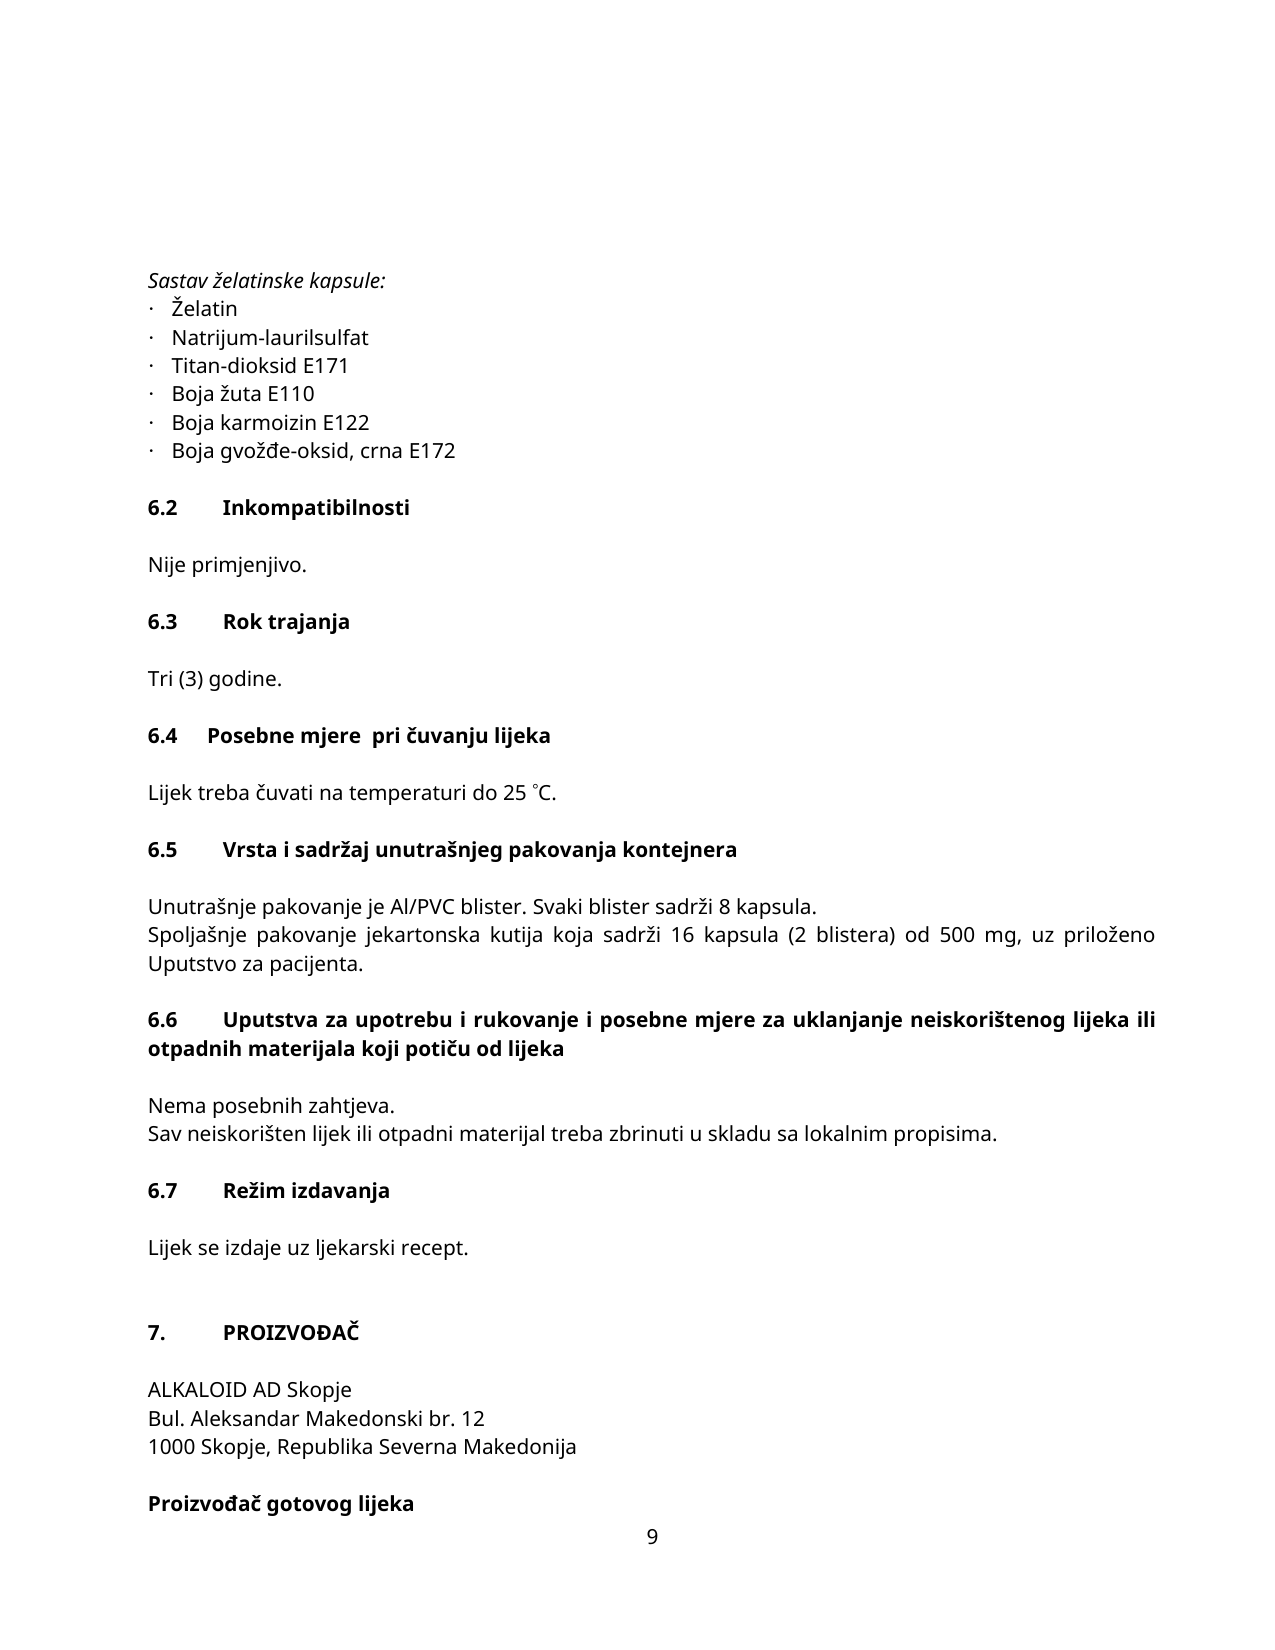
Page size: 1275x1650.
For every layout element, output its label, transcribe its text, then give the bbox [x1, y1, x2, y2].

list Titan-dioksid E171 [148, 351, 1157, 379]
list Boja žuta E110 [148, 379, 1157, 408]
text 6.3 Rok trajanja [148, 607, 1157, 636]
text Lijek se izdaje uz ljekarski recept. [148, 1233, 1157, 1261]
list Želatin [148, 294, 1157, 323]
text Lijek treba čuvati na temperaturi do 25 C. [148, 778, 1157, 806]
text 7. PROIZVOĐAČ [148, 1318, 1157, 1347]
list Natrijum-laurilsulfat [148, 323, 1157, 351]
text 6.5 Vrsta i sadržaj unutrašnjeg pakovanja kontejnera [148, 835, 1157, 863]
list Boja karmoizin E122 [148, 408, 1157, 436]
text Bul. Aleksandar Makedonski br. 12 [148, 1404, 1157, 1432]
text Nije primjenjivo. [148, 550, 1157, 579]
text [148, 1432, 1157, 1461]
text Sastav želatinske kapsule: [148, 266, 1157, 294]
text Tri (3) godine. [148, 664, 1157, 692]
text Sav neiskorišten lijek ili otpadni materijal treba zbrinuti u skladu sa lokalnim propisima. [148, 1119, 1157, 1148]
text Nema posebnih zahtjeva. [148, 1091, 1157, 1119]
list Uputstva za upotrebu i rukovanje i posebne mjere za uklanjanje neiskorištenog lijeka ili otpadnih materijala koji potiču od lijeka [148, 1006, 1157, 1062]
text Spoljašnje pakovanje jekartonska kutija koja sadrži 16 kapsula (2 blistera) od 500 mg, uz priloženo Uputstvo za pacijenta. [148, 920, 1157, 977]
text 6.2 Inkompatibilnosti [148, 493, 1157, 522]
text Proizvođač gotovog lijeka [148, 1489, 1157, 1517]
list Boja gvožđe-oksid, crna E172 [148, 436, 1157, 465]
text ALKALOID AD Skopje [148, 1375, 1157, 1404]
text 6.4 Posebne mjere pri čuvanju lijeka [148, 721, 1157, 749]
list Režim izdavanja [148, 1176, 1157, 1204]
text Unutrašnje pakovanje je Al/PVC blister. Svaki blister sadrži 8 kapsula. [148, 892, 1157, 920]
